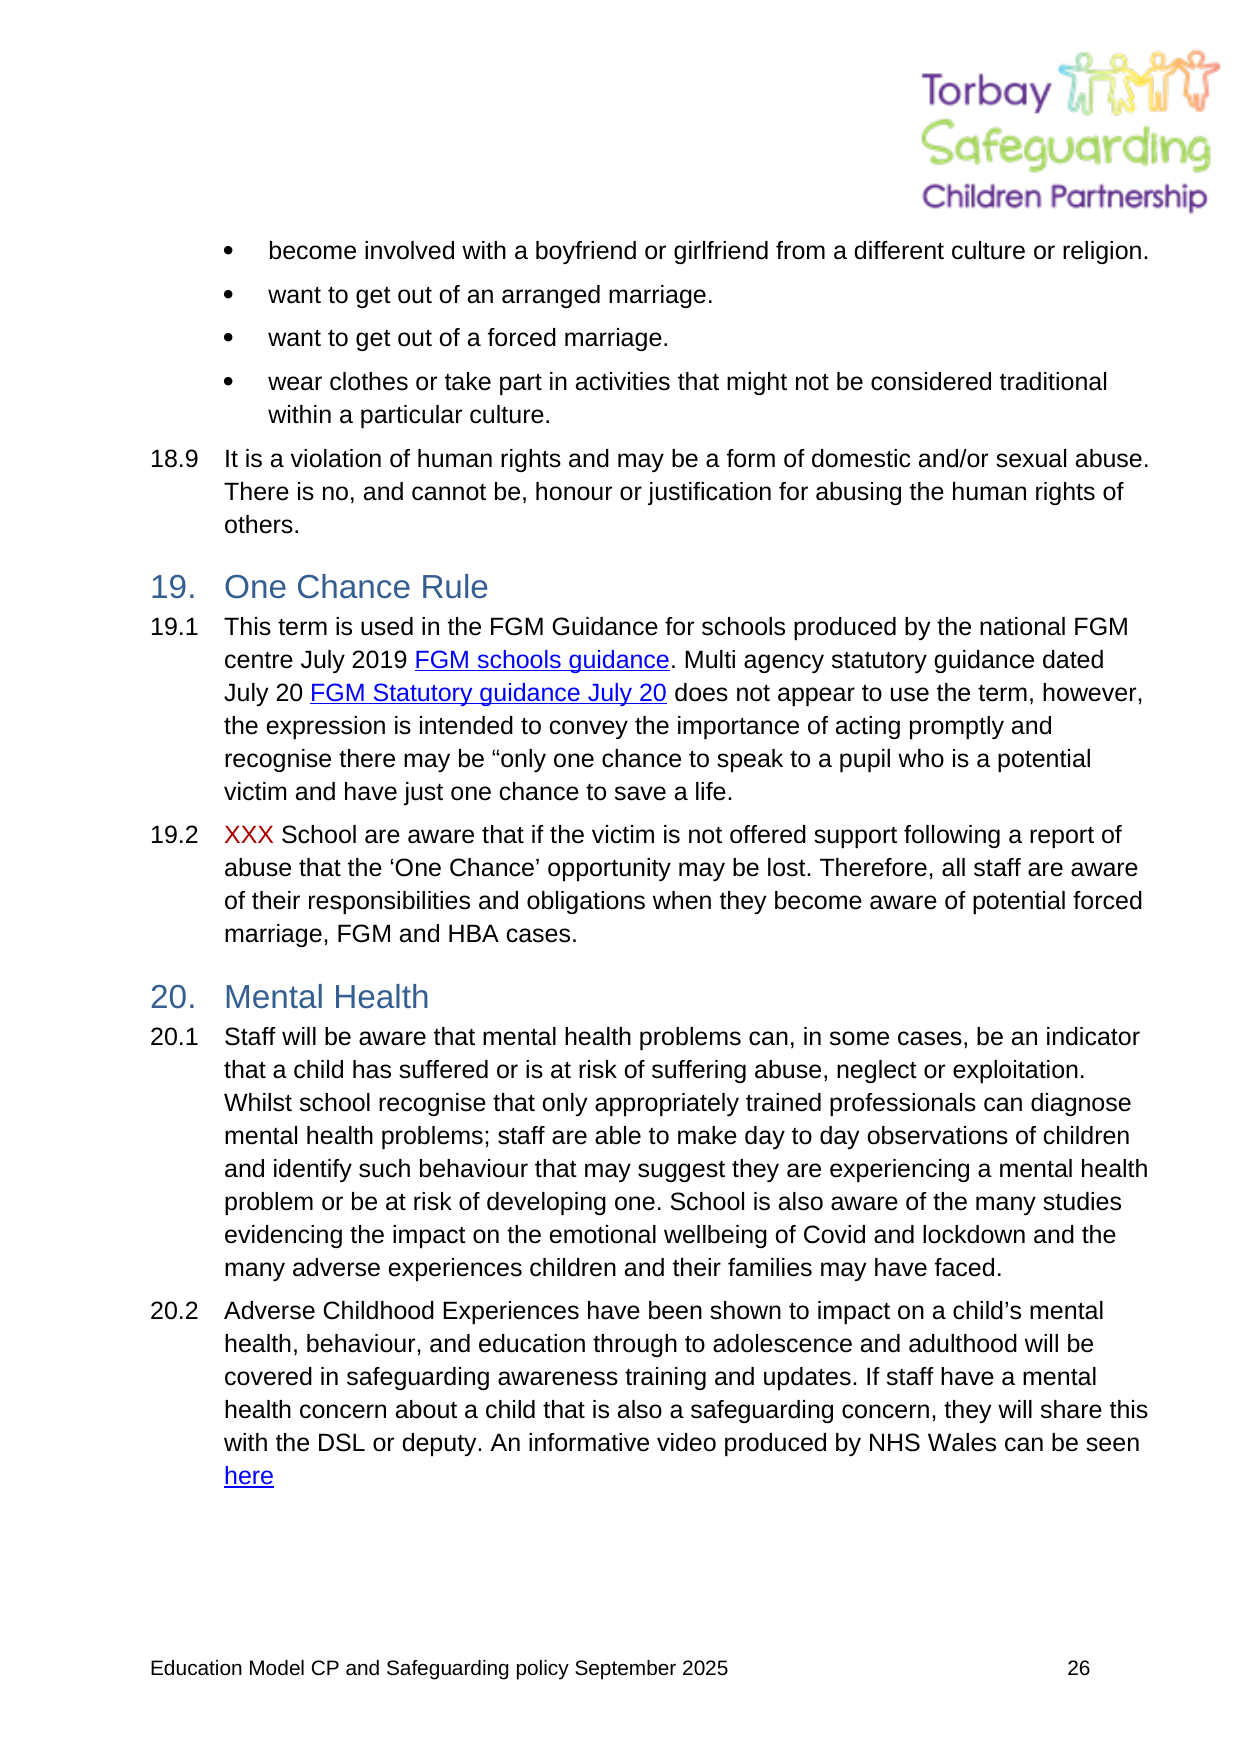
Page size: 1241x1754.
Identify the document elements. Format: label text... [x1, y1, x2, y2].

list It is a violation of human rights and may be a form of domestic and/or sexual abuse. There is no, and cannot be, honour or justification for abusing the human rights of others. [150, 443, 1152, 538]
picture [894, 15, 1241, 264]
list Adverse Childhood Experiences have been shown to impact on a child’s mental health, behaviour, and education through to adolescence and adulthood will be covered in safeguarding awareness training and updates. If staff have a mental health concern about a child that is also a safeguarding concern, they will share this with the DSL or deputy. An informative video produced by NHS Wales can be seen here [150, 1296, 1152, 1490]
subtitle Mental Health [150, 977, 1152, 1016]
list Staff will be aware that mental health problems can, in some cases, be an indicator that a child has suffered or is at risk of suffering abuse, neglect or exploitation. Whilst school recognise that only appropriately trained professionals can diagnose mental health problems; staff are able to make day to day observations of children and identify such behaviour that may suggest they are experiencing a mental health problem or be at risk of developing one. School is also aware of the many studies evidencing the impact on the emotional wellbeing of Covid and lockdown and the many adverse experiences children and their families may have faced. [150, 1022, 1152, 1281]
list become involved with a boyfriend or girlfriend from a different culture or religion. [224, 236, 1152, 265]
list XXX School are aware that if the victim is not offered support following a report of abuse that the ‘One Chance’ opportunity may be lost. Therefore, all staff are aware of their responsibilities and obligations when they become aware of potential forced marriage, FGM and HBA cases. [150, 820, 1152, 948]
list This term is used in the FGM Guidance for schools produced by the national FGM centre July 2019 FGM schools guidance. Multi agency statutory guidance dated July 20 FGM Statutory guidance July 20 does not appear to use the term, however, the expression is intended to convey the importance of acting promptly and recognise there may be “only one chance to speak to a pupil who is a potential victim and have just one chance to save a life. [150, 612, 1152, 806]
subtitle One Chance Rule [150, 568, 1152, 606]
list want to get out of an arranged marriage. [224, 280, 1152, 309]
list want to get out of a forced marriage. [224, 323, 1152, 352]
list wear clothes or take part in activities that might not be considered traditional within a particular culture. [224, 367, 1152, 429]
